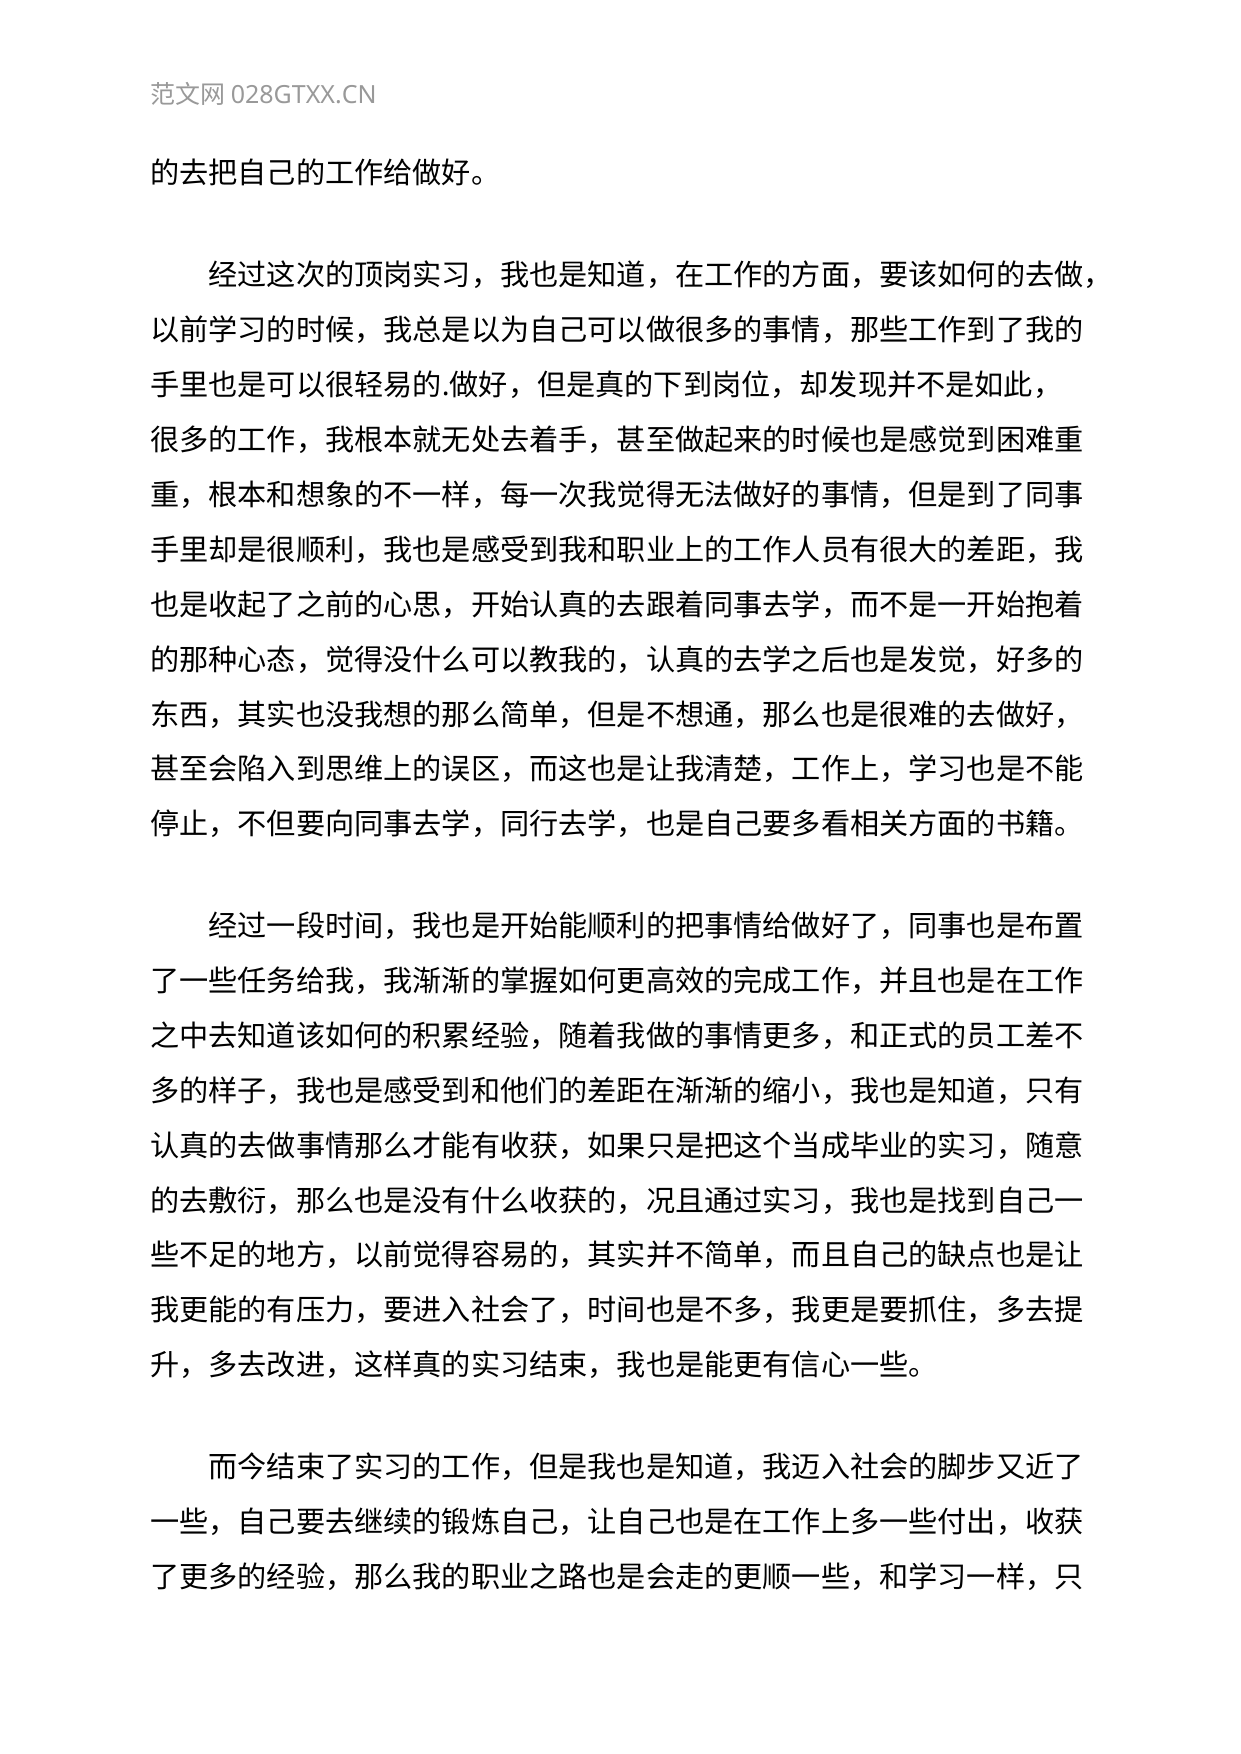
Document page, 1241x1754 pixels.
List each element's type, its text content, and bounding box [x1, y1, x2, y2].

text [150, 1443, 1090, 1596]
text 经过这次的顶岗实习，我也是知道，在工作的方面，要该如何的去做，以前学习的时候，我总是以为自己可以做很多的事情，那些工作到了我的手里也是可以很轻易的.做好，但是真的下到岗位，却发现并不是如此，很多的工作，我根本就无处去着手，甚至做起来的时候也是感觉到困难重重，根本和想象的不一样，每一次我觉得无法做好的事情，但是到了同事手里却是很顺利，我也是感受到我和职业上的工作人员有很大的差距，我也是收起了之前的心思，开始认真的去跟着同事去学，而不是一开始抱着的那种心态，觉得没什么可以教我的，认真的去学之后也是发觉，好多的东西，其实也没我想的那么简单，但是不想通，那么也是很难的去做好，甚至会陷入到思维上的误区，而这也是让我清楚，工作上，学习也是不能停止，不但要向同事去学，同行去学，也是自己要多看相关方面的书籍。 [150, 252, 1090, 843]
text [150, 150, 1090, 192]
text 经过一段时间，我也是开始能顺利的把事情给做好了，同事也是布置了一些任务给我，我渐渐的掌握如何更高效的完成工作，并且也是在工作之中去知道该如何的积累经验，随着我做的事情更多，和正式的员工差不多的样子，我也是感受到和他们的差距在渐渐的缩小，我也是知道，只有认真的去做事情那么才能有收获，如果只是把这个当成毕业的实习，随意的去敷衍，那么也是没有什么收获的，况且通过实习，我也是找到自己一些不足的地方，以前觉得容易的，其实并不简单，而且自己的缺点也是让我更能的有压力，要进入社会了，时间也是不多，我更是要抓住，多去提升，多去改进，这样真的实习结束，我也是能更有信心一些。 [150, 903, 1090, 1384]
